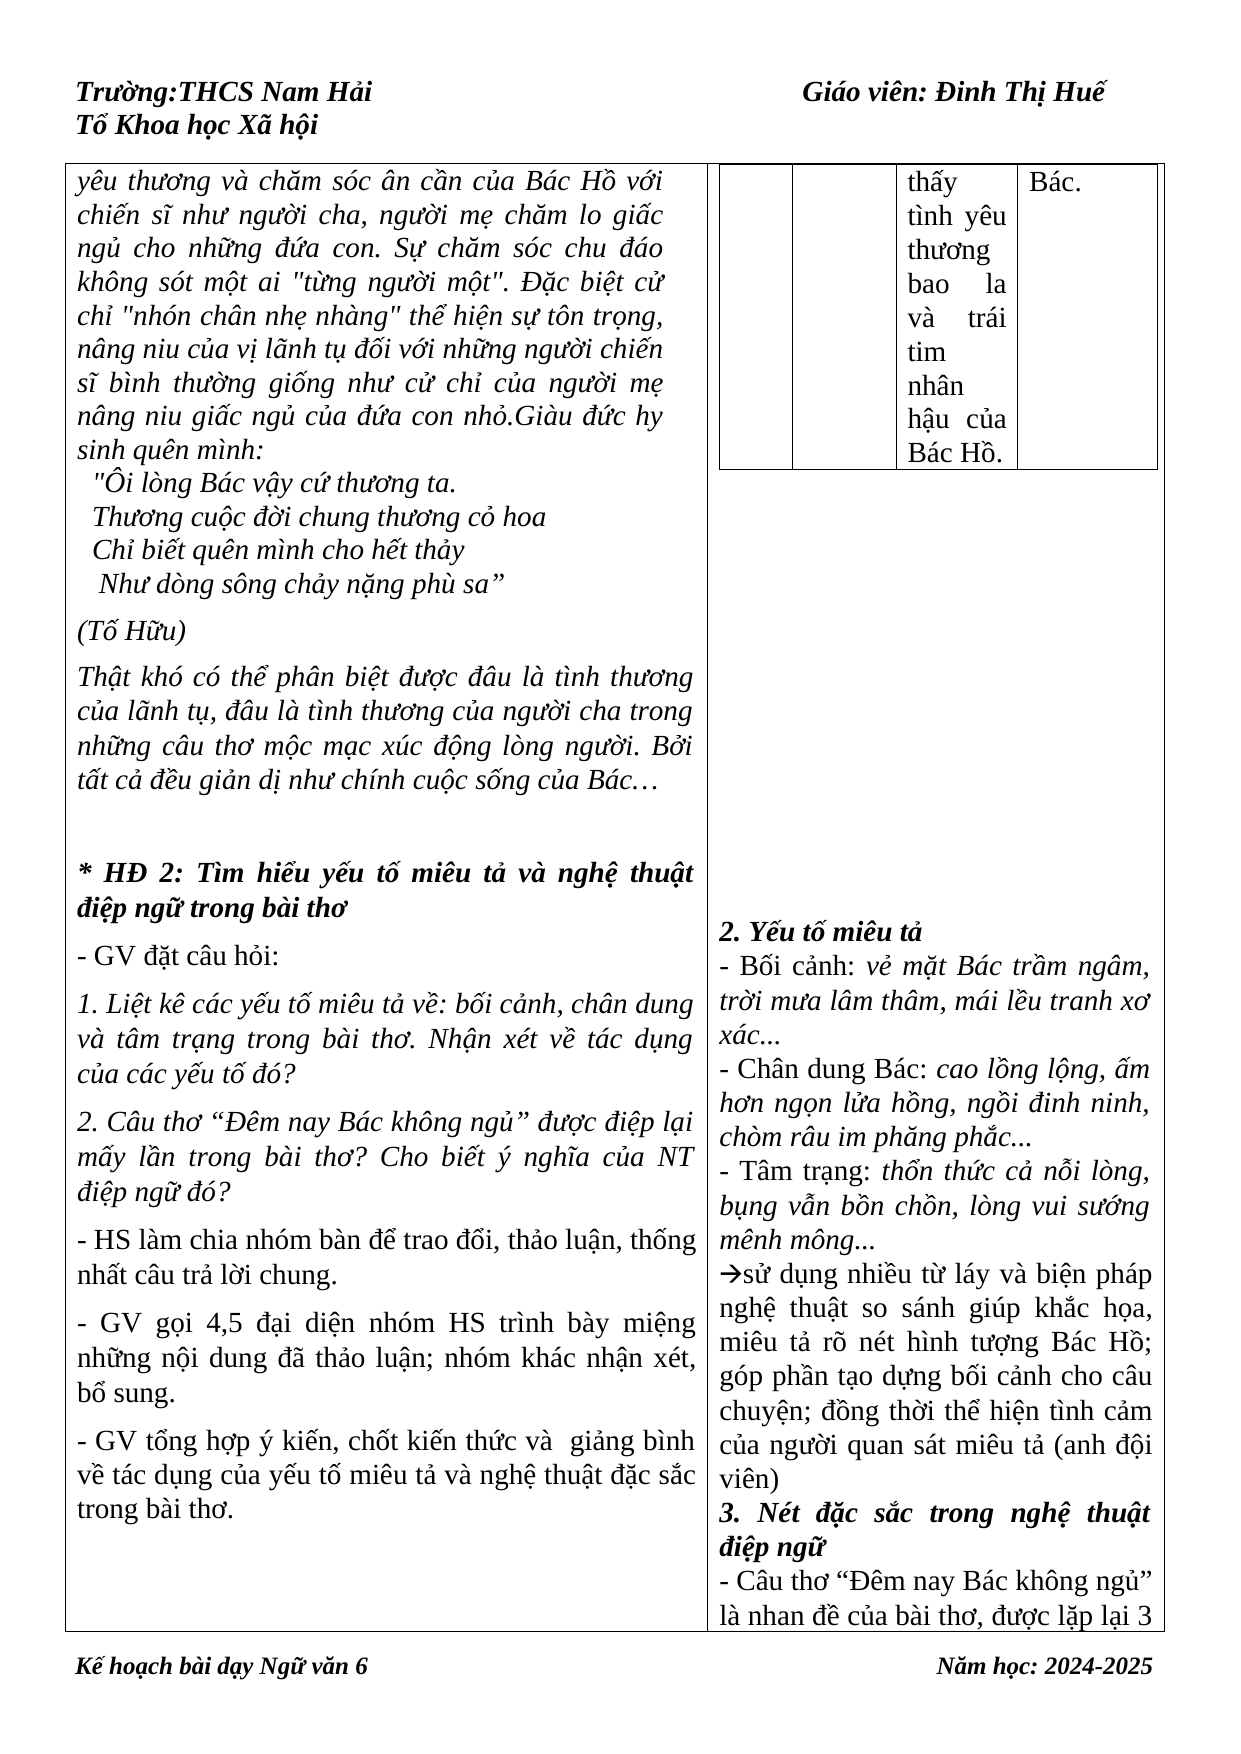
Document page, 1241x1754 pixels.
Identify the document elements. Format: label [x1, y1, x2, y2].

table_cell [708, 164, 1164, 1631]
table_cell [66, 164, 707, 1631]
